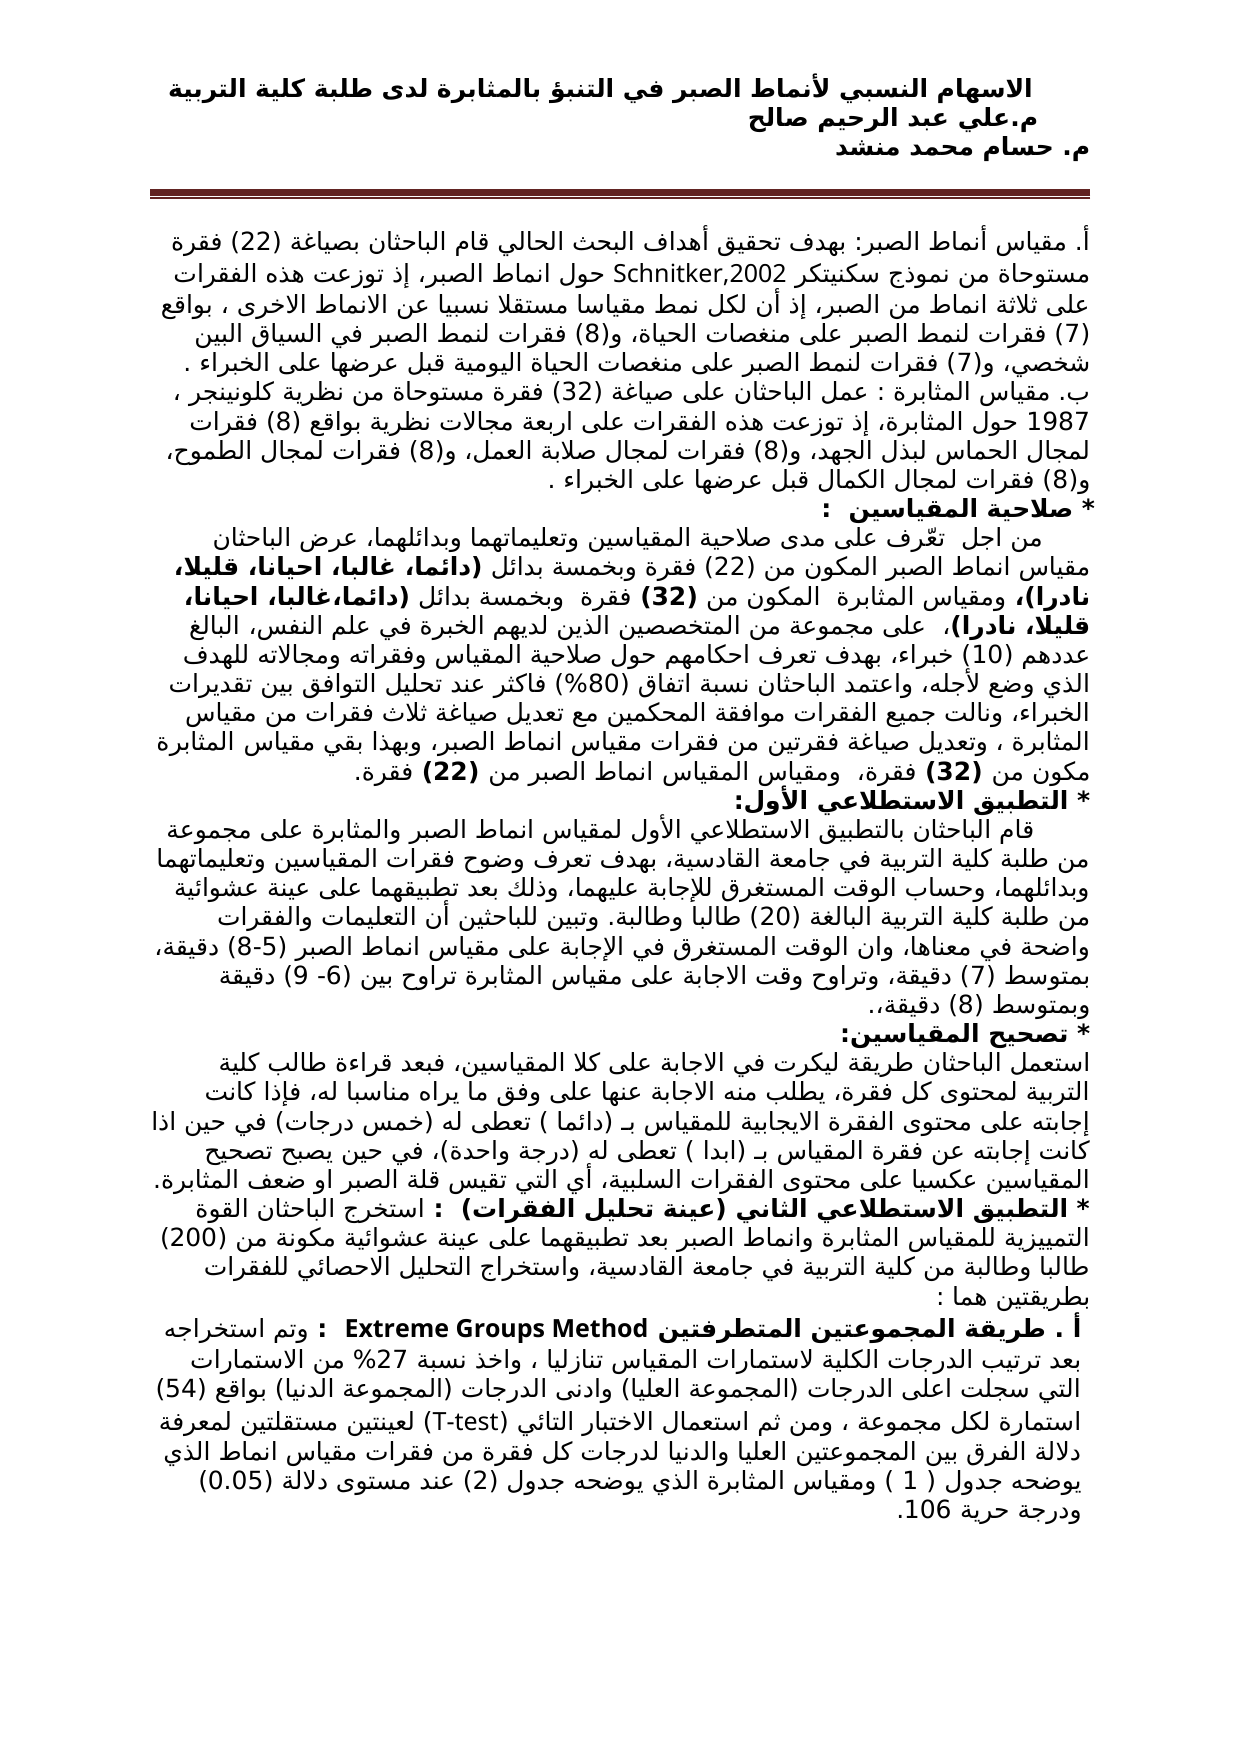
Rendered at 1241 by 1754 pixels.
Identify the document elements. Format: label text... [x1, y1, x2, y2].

text أ . طريقة المجموعتين المتطرفتين Extreme Groups Method : وتم استخراجه بعد ترتيب الدرجات الكلية لاستمارات المقياس تنازليا ، واخذ نسبة 27% من الاستمارات التي سجلت اعلى الدرجات (المجموعة العليا) وادنى الدرجات (المجموعة الدنيا) بواقع (54) استمارة لكل مجموعة ، ومن ثم استعمال الاختبار التائي (T-test) لعينتين مستقلتين لمعرفة دلالة الفرق بين المجموعتين العليا والدنيا لدرجات كل فقرة من فقرات مقياس انماط الذي يوضحه جدول ( 1 ) ومقياس المثابرة الذي يوضحه جدول (2) عند مستوى دلالة (0.05) ودرجة حرية 106. [150, 1311, 1081, 1525]
text * التطبيق الاستطلاعي الثاني (عينة تحليل الفقرات) : استخرج الباحثان القوة التمييزية للمقياس المثابرة وانماط الصبر بعد تطبيقهما على عينة عشوائية مكونة من (200) طالبا وطالبة من كلية التربية في جامعة القادسية، واستخراج التحليل الاحصائي للفقرات بطريقتين هما : [150, 1194, 1090, 1311]
text قام الباحثان بالتطبيق الاستطلاعي الأول لمقياس انماط الصبر والمثابرة على مجموعة من طلبة كلية التربية في جامعة القادسية، بهدف تعرف وضوح فقرات المقياسين وتعليماتهما وبدائلهما، وحساب الوقت المستغرق للإجابة عليهما، وذلك بعد تطبيقهما على عينة عشوائية من طلبة كلية التربية البالغة (20) طالبا وطالبة. وتبين للباحثين أن التعليمات والفقرات واضحة في معناها، وان الوقت المستغرق في الإجابة على مقياس انماط الصبر (5-8) دقيقة، بمتوسط (7) دقيقة، وتراوح وقت الاجابة على مقياس المثابرة تراوح بين (6- 9) دقيقة وبمتوسط (8) دقيقة،. [150, 815, 1090, 1019]
text أ. مقياس أنماط الصبر: بهدف تحقيق أهداف البحث الحالي قام الباحثان بصياغة (22) فقرة مستوحاة من نموذج سكنيتكر Schnitker,2002 حول انماط الصبر، إذ توزعت هذه الفقرات على ثلاثة انماط من الصبر، إذ أن لكل نمط مقياسا مستقلا نسبيا عن الانماط الاخرى ، بواقع (7) فقرات لنمط الصبر على منغصات الحياة، و(8) فقرات لنمط الصبر في السياق البين شخصي، و(7) فقرات لنمط الصبر على منغصات الحياة اليومية قبل عرضها على الخبراء . [150, 227, 1090, 377]
text ب. مقياس المثابرة : عمل الباحثان على صياغة (32) فقرة مستوحاة من نظرية كلونينجر ،1987 حول المثابرة، إذ توزعت هذه الفقرات على اربعة مجالات نظرية بواقع (8) فقرات لمجال الحماس لبذل الجهد، و(8) فقرات لمجال صلابة العمل، و(8) فقرات لمجال الطموح، و(8) فقرات لمجال الكمال قبل عرضها على الخبراء . [150, 377, 1090, 494]
text * تصحيح المقياسين: [150, 1019, 1090, 1048]
text استعمل الباحثان طريقة ليكرت في الاجابة على كلا المقياسين، فبعد قراءة طالب كلية التربية لمحتوى كل فقرة، يطلب منه الاجابة عنها على وفق ما يراه مناسبا له، فإذا كانت إجابته على محتوى الفقرة الايجابية للمقياس بـ (دائما ) تعطى له (خمس درجات) في حين اذا كانت إجابته عن فقرة المقياس بـ (ابدا ) تعطى له (درجة واحدة)، في حين يصبح تصحيح المقياسين عكسيا على محتوى الفقرات السلبية، أي التي تقيس قلة الصبر او ضعف المثابرة. [150, 1048, 1090, 1194]
text * صلاحية المقياسين : [150, 494, 1095, 523]
text من اجل تعّرف على مدى صلاحية المقياسين وتعليماتهما وبدائلهما، عرض الباحثان مقياس انماط الصبر المكون من (22) فقرة وبخمسة بدائل (دائما، غالبا، احيانا، قليلا، نادرا)، ومقياس المثابرة المكون من (32) فقرة وبخمسة بدائل (دائما،غالبا، احيانا، قليلا، نادرا)، على مجموعة من المتخصصين الذين لديهم الخبرة في علم النفس، البالغ عددهم (10) خبراء، بهدف تعرف احكامهم حول صلاحية المقياس وفقراته ومجالاته للهدف الذي وضع لأجله، واعتمد الباحثان نسبة اتفاق (80%) فاكثر عند تحليل التوافق بين تقديرات الخبراء، ونالت جميع الفقرات موافقة المحكمين مع تعديل صياغة ثلاث فقرات من مقياس المثابرة ، وتعديل صياغة فقرتين من فقرات مقياس انماط الصبر، وبهذا بقي مقياس المثابرة مكون من (32) فقرة، ومقياس المقياس انماط الصبر من (22) فقرة. [150, 523, 1090, 786]
text * التطبيق الاستطلاعي الأول: [150, 786, 1090, 815]
